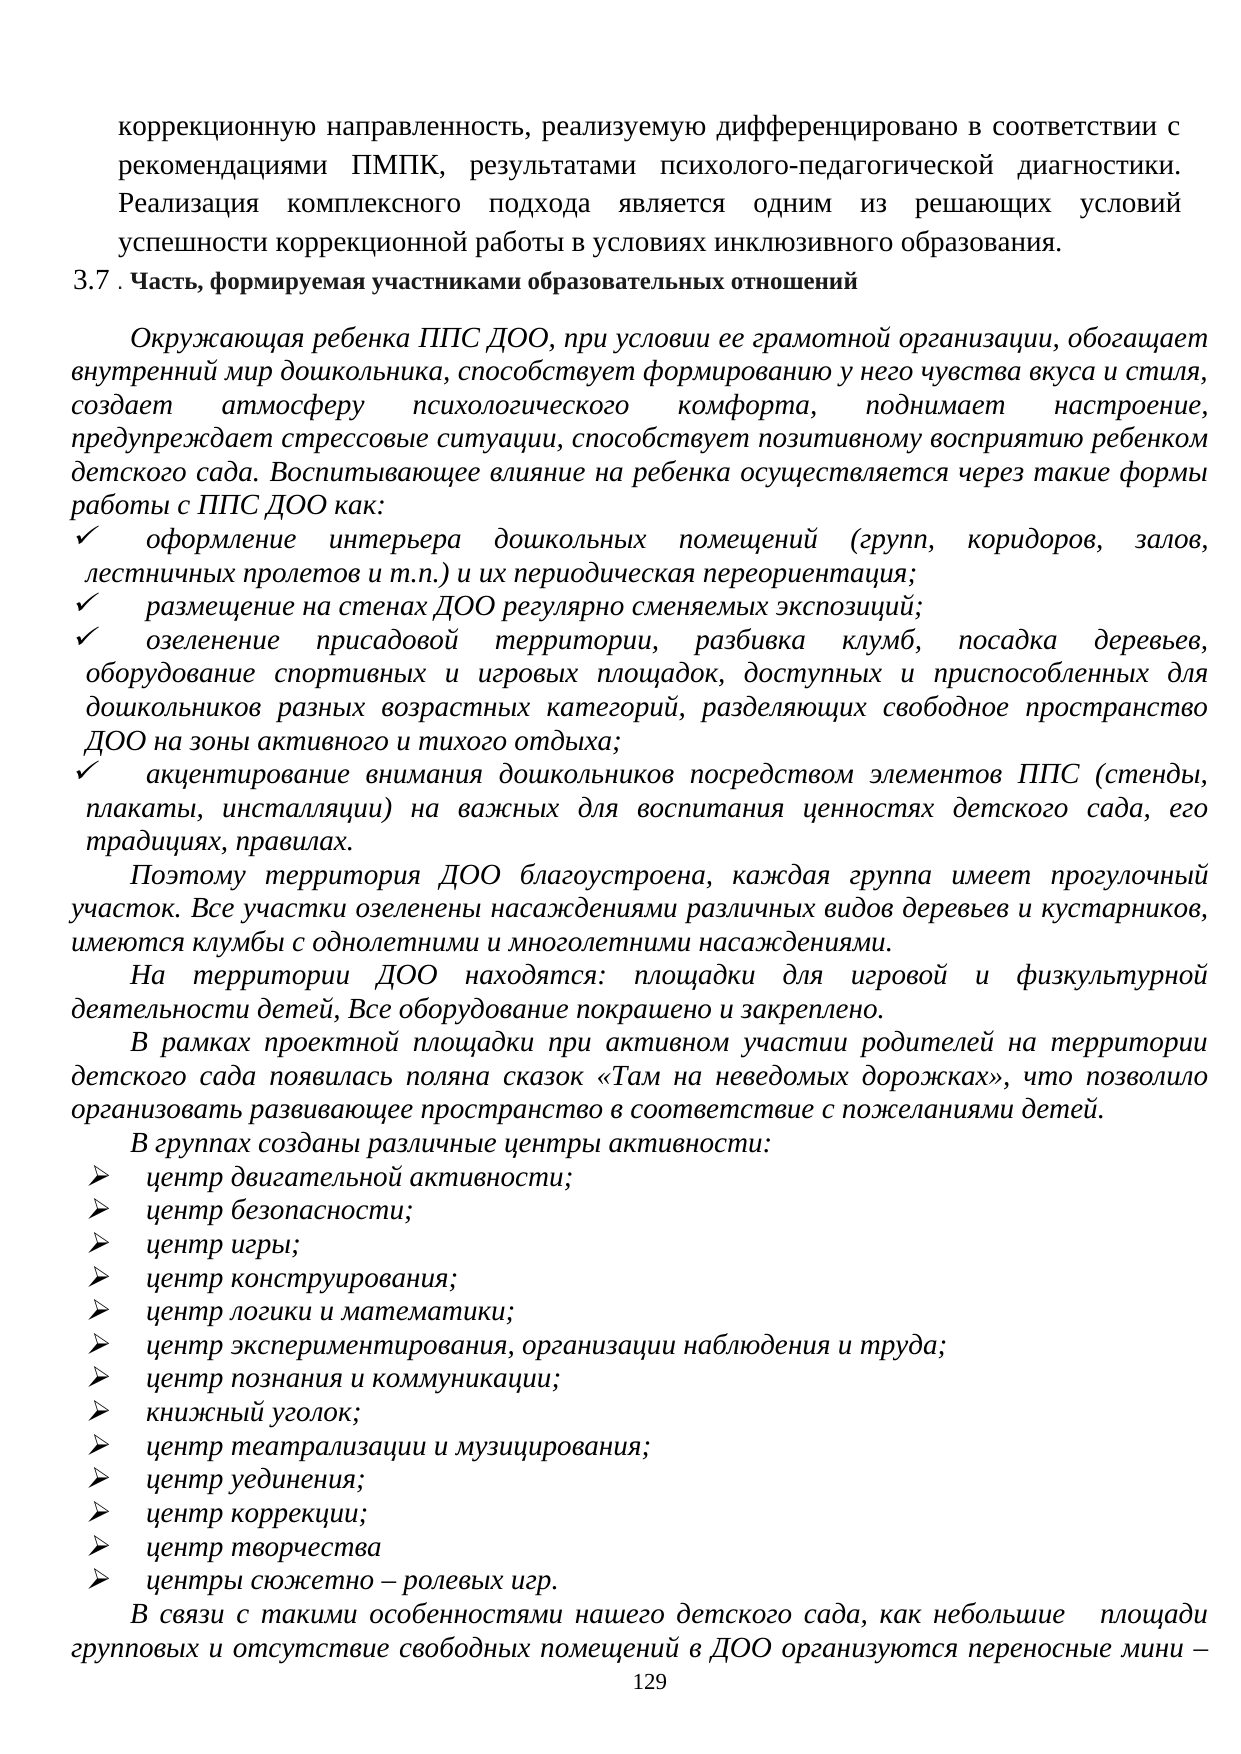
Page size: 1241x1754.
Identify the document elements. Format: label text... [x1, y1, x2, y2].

list центр безопасности; [86, 1192, 1209, 1226]
list озеленение присадовой территории, разбивка клумб, посадка деревьев, оборудование спортивных и игровых площадок, доступных и приспособленных для дошкольников разных возрастных категорий, разделяющих свободное пространство ДОО на зоны активного и тихого отдыха; [71, 622, 1209, 756]
list центр конструирования; [86, 1260, 1209, 1293]
list центры сюжетно – ролевых игр. [86, 1562, 1209, 1596]
list размещение на стенах ДОО регулярно сменяемых экспозиций; [71, 588, 1209, 622]
text Окружающая ребенка ППС ДОО, при условии ее грамотной организации, обогащает внутренний мир дошкольника, способствует формированию у него чувства вкуса и стиля, создает атмосферу психологического комфорта, поднимает настроение, предупреждает стрессовые ситуации, способствует позитивному восприятию ребенком детского сада. Воспитывающее влияние на ребенка осуществляется через такие формы работы с ППС ДОО как: [71, 320, 1209, 521]
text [118, 108, 1181, 257]
text В группах созданы различные центры активности: [71, 1125, 1209, 1159]
list центр коррекции; [86, 1495, 1209, 1529]
list центр игры; [86, 1226, 1209, 1260]
text На территории ДОО находятся: площадки для игровой и физкультурной деятельности детей, Все оборудование покрашено и закреплено. [71, 957, 1209, 1024]
text В рамках проектной площадки при активном участии родителей на территории детского сада появилась поляна сказок «Там на неведомых дорожках», что позволило организовать развивающее пространство в соответствие с пожеланиями детей. [71, 1024, 1209, 1125]
list центр творчества [86, 1529, 1209, 1562]
text 3.7 . Часть, формируемая участниками образовательных отношений [73, 262, 1207, 296]
list акцентирование внимания дошкольников посредством элементов ППС (стенды, плакаты, инсталляции) на важных для воспитания ценностях детского сада, его традициях, правилах. [71, 756, 1209, 857]
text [71, 1596, 1209, 1663]
list центр логики и математики; [86, 1293, 1209, 1327]
list центр двигательной активности; [86, 1159, 1209, 1192]
list оформление интерьера дошкольных помещений (групп, коридоров, залов, лестничных пролетов и т.п.) и их периодическая переориентация; [71, 521, 1209, 588]
list центр театрализации и музицирования; [86, 1428, 1209, 1462]
text Поэтому территория ДОО благоустроена, каждая группа имеет прогулочный участок. Все участки озеленены насаждениями различных видов деревьев и кустарников, имеются клумбы с однолетними и многолетними насаждениями. [71, 857, 1209, 957]
list центр экспериментирования, организации наблюдения и труда; [86, 1327, 1209, 1361]
list центр уединения; [86, 1462, 1209, 1495]
list книжный уголок; [86, 1394, 1209, 1428]
list центр познания и коммуникации; [86, 1361, 1209, 1394]
